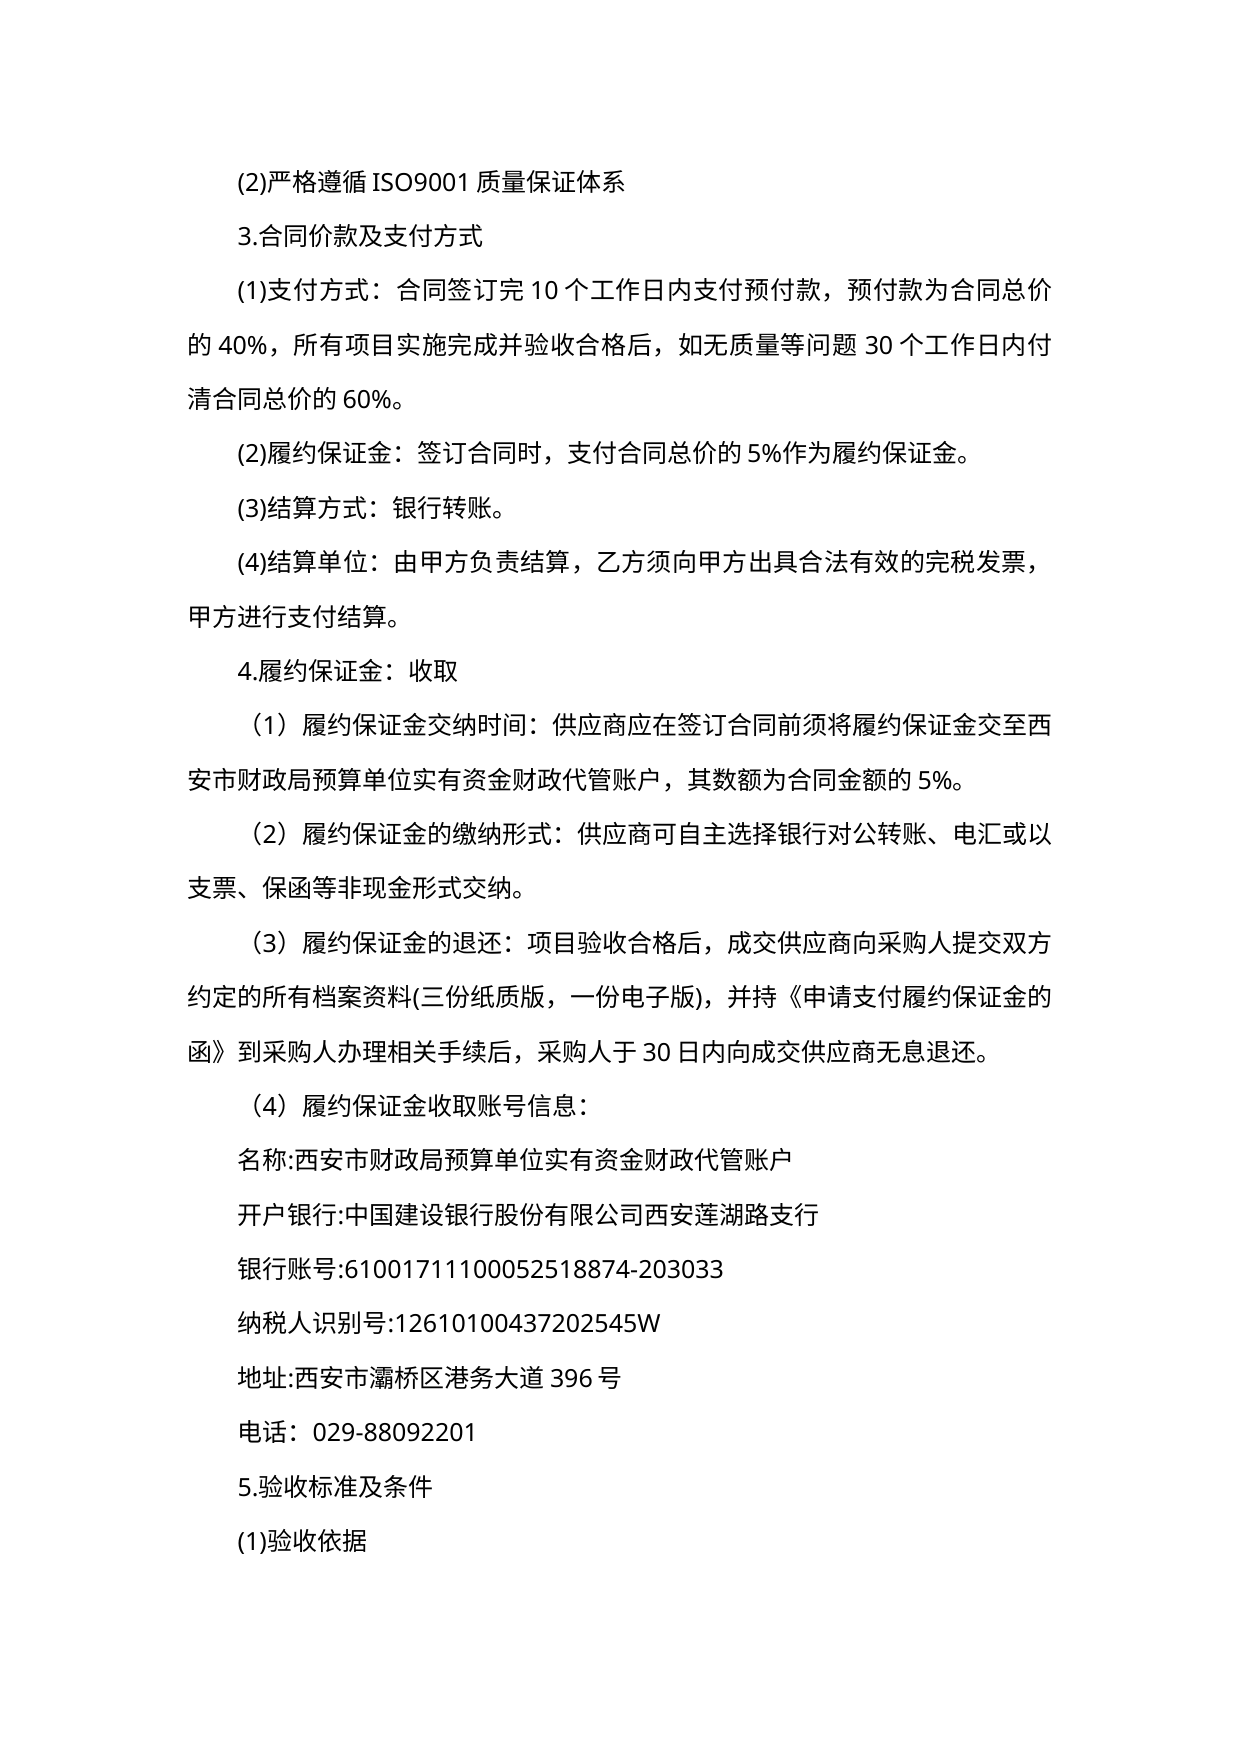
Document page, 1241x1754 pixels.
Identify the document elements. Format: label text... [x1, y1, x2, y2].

text （1）履约保证金交纳时间：供应商应在签订合同前须将履约保证金交至西安市财政局预算单位实有资金财政代管账户，其数额为合同金额的5%。 [187, 706, 1053, 796]
text （3）履约保证金的退还：项目验收合格后，成交供应商向采购人提交双方约定的所有档案资料(三份纸质版，一份电子版)，并持《申请支付履约保证金的函》到采购人办理相关手续后，采购人于30日内向成交供应商无息退还。 [187, 923, 1053, 1068]
text 纳税人识别号:12610100437202545W [187, 1304, 1053, 1340]
text 电话：029-88092201 [187, 1413, 1053, 1449]
text (2)严格遵循ISO9001质量保证体系 [187, 162, 1053, 198]
text 4.履约保证金：收取 [187, 651, 1053, 688]
text (3)结算方式：银行转账。 [187, 488, 1053, 524]
text (1)验收依据 [187, 1521, 1053, 1558]
text (2)履约保证金：签订合同时，支付合同总价的5%作为履约保证金。 [187, 434, 1053, 470]
text (4)结算单位：由甲方负责结算，乙方须向甲方出具合法有效的完税发票，甲方进行支付结算。 [187, 543, 1053, 633]
text 银行账号:61001711100052518874-203033 [187, 1249, 1053, 1286]
text 5.验收标准及条件 [187, 1467, 1053, 1503]
text 开户银行:中国建设银行股份有限公司西安莲湖路支行 [187, 1195, 1053, 1231]
text 地址:西安市灞桥区港务大道 396号 [187, 1358, 1053, 1394]
text （2）履约保证金的缴纳形式：供应商可自主选择银行对公转账、电汇或以支票、保函等非现金形式交纳。 [187, 814, 1053, 905]
text （4）履约保证金收取账号信息： [187, 1086, 1053, 1123]
text 3.合同价款及支付方式 [187, 216, 1053, 253]
text (1)支付方式：合同签订完10个工作日内支付预付款，预付款为合同总价的40%，所有项目实施完成并验收合格后，如无质量等问题30个工作日内付清合同总价的60%。 [187, 271, 1053, 416]
text 名称:西安市财政局预算单位实有资金财政代管账户 [187, 1141, 1053, 1177]
